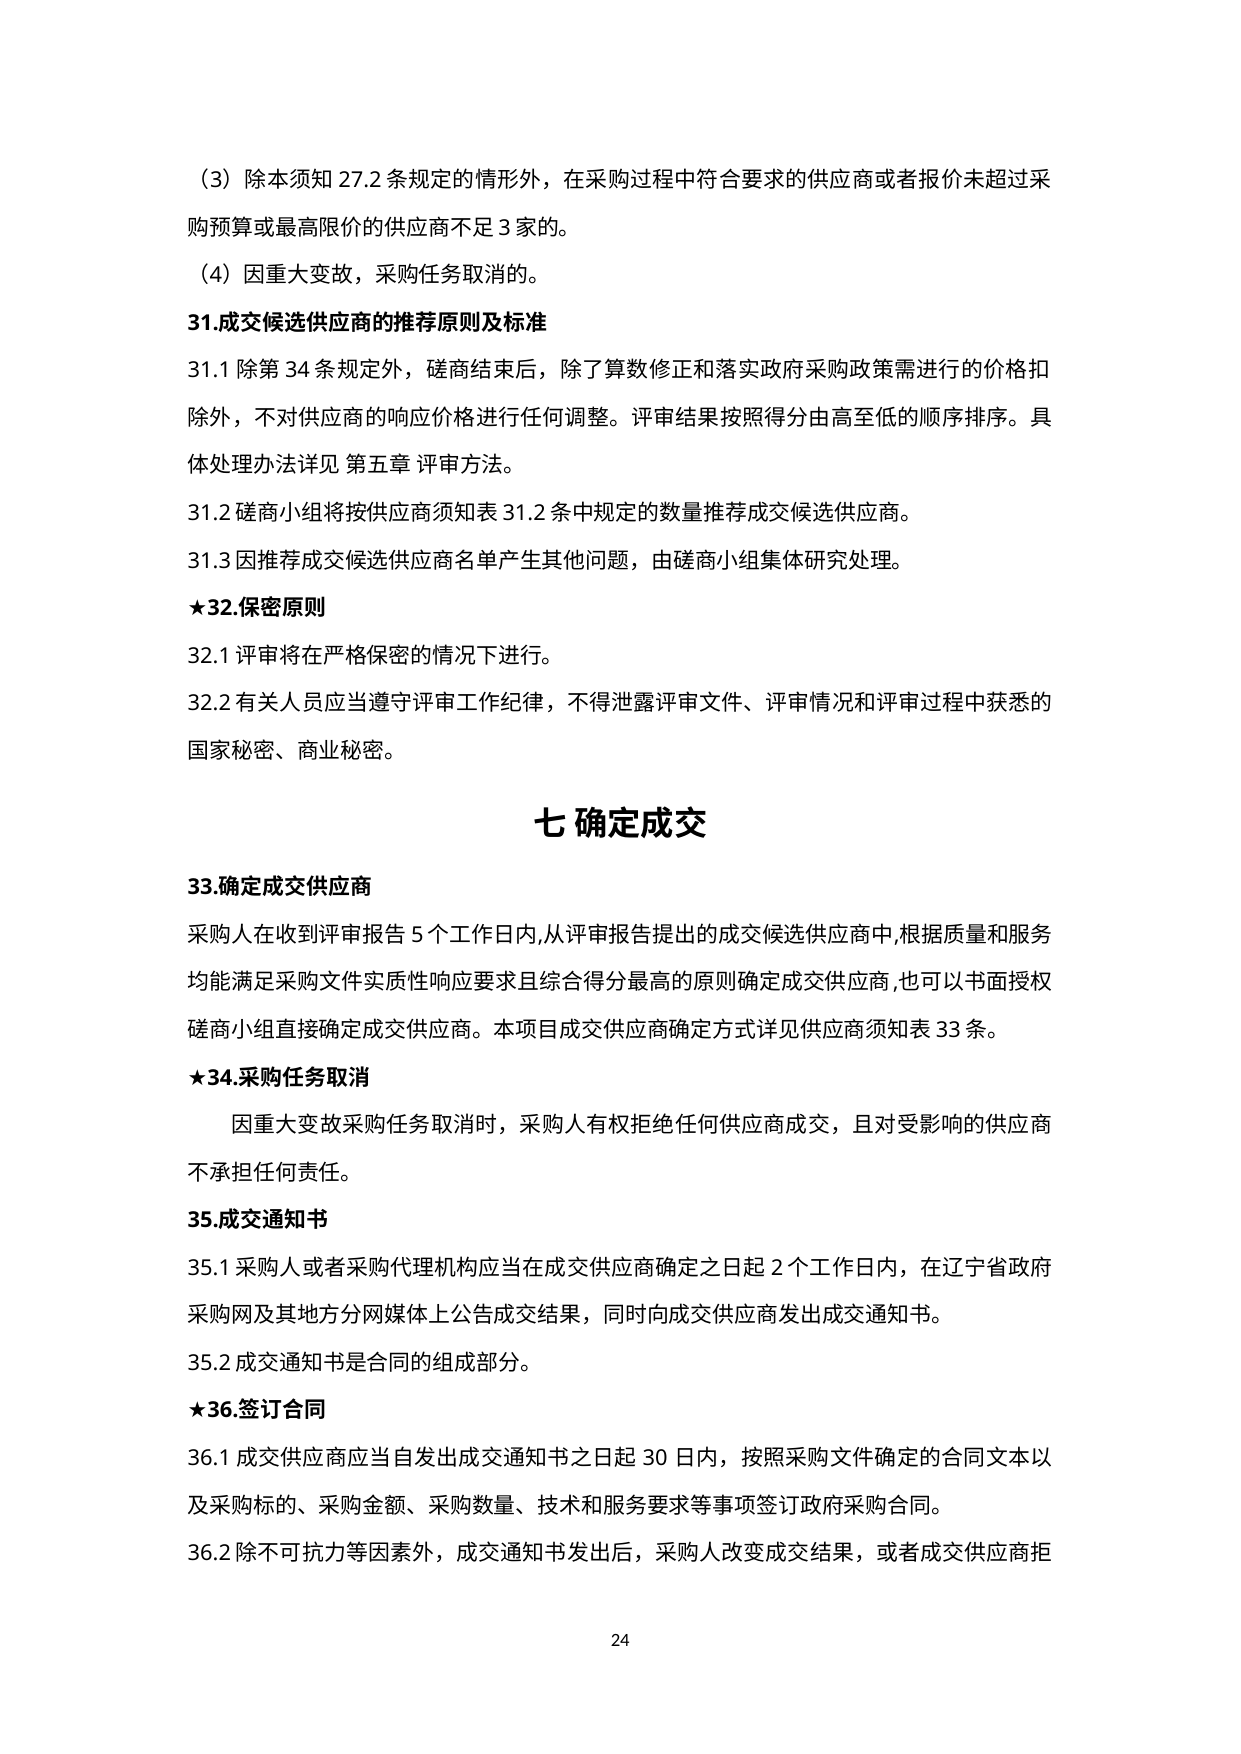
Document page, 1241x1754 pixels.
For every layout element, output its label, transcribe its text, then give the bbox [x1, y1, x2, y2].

text 32.2有关人员应当遵守评审工作纪律，不得泄露评审文件、评审情况和评审过程中获悉的国家秘密、商业秘密。 [187, 685, 1053, 765]
text ★34.采购任务取消 [187, 1059, 1053, 1091]
text ★32.保密原则 [187, 590, 1053, 622]
text ★36.签订合同 [187, 1392, 1053, 1424]
text 33.确定成交供应商 [187, 869, 1053, 901]
text 31.成交候选供应商的推荐原则及标准 [187, 305, 1053, 337]
text 35.1采购人或者采购代理机构应当在成交供应商确定之日起2个工作日内，在辽宁省政府采购网及其地方分网媒体上公告成交结果，同时向成交供应商发出成交通知书。 [187, 1250, 1053, 1329]
text 35.成交通知书 [187, 1202, 1053, 1234]
text 36.1成交供应商应当自发出成交通知书之日起 30 日内，按照采购文件确定的合同文本以及采购标的、采购金额、采购数量、技术和服务要求等事项签订政府采购合同。 [187, 1440, 1053, 1519]
text 35.2成交通知书是合同的组成部分。 [187, 1345, 1053, 1377]
text 31.1除第34条规定外，磋商结束后，除了算数修正和落实政府采购政策需进行的价格扣除外，不对供应商的响应价格进行任何调整。评审结果按照得分由高至低的顺序排序。具体处理办法详见 第五章 评审方法。 [187, 352, 1053, 479]
text （4）因重大变故，采购任务取消的。 [187, 257, 1053, 289]
subtitle 七 确定成交 [187, 797, 1053, 845]
text 因重大变故采购任务取消时，采购人有权拒绝任何供应商成交，且对受影响的供应商不承担任何责任。 [187, 1107, 1053, 1186]
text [187, 1535, 1053, 1567]
text 采购人在收到评审报告5个工作日内,从评审报告提出的成交候选供应商中,根据质量和服务均能满足采购文件实质性响应要求且综合得分最高的原则确定成交供应商,也可以书面授权磋商小组直接确定成交供应商。本项目成交供应商确定方式详见供应商须知表33条。 [187, 917, 1053, 1044]
text 31.3因推荐成交候选供应商名单产生其他问题，由磋商小组集体研究处理。 [187, 543, 1053, 574]
text （3）除本须知27.2条规定的情形外，在采购过程中符合要求的供应商或者报价未超过采购预算或最高限价的供应商不足3家的。 [187, 162, 1053, 241]
text 31.2磋商小组将按供应商须知表31.2条中规定的数量推荐成交候选供应商。 [187, 495, 1053, 527]
text 32.1评审将在严格保密的情况下进行。 [187, 638, 1053, 669]
